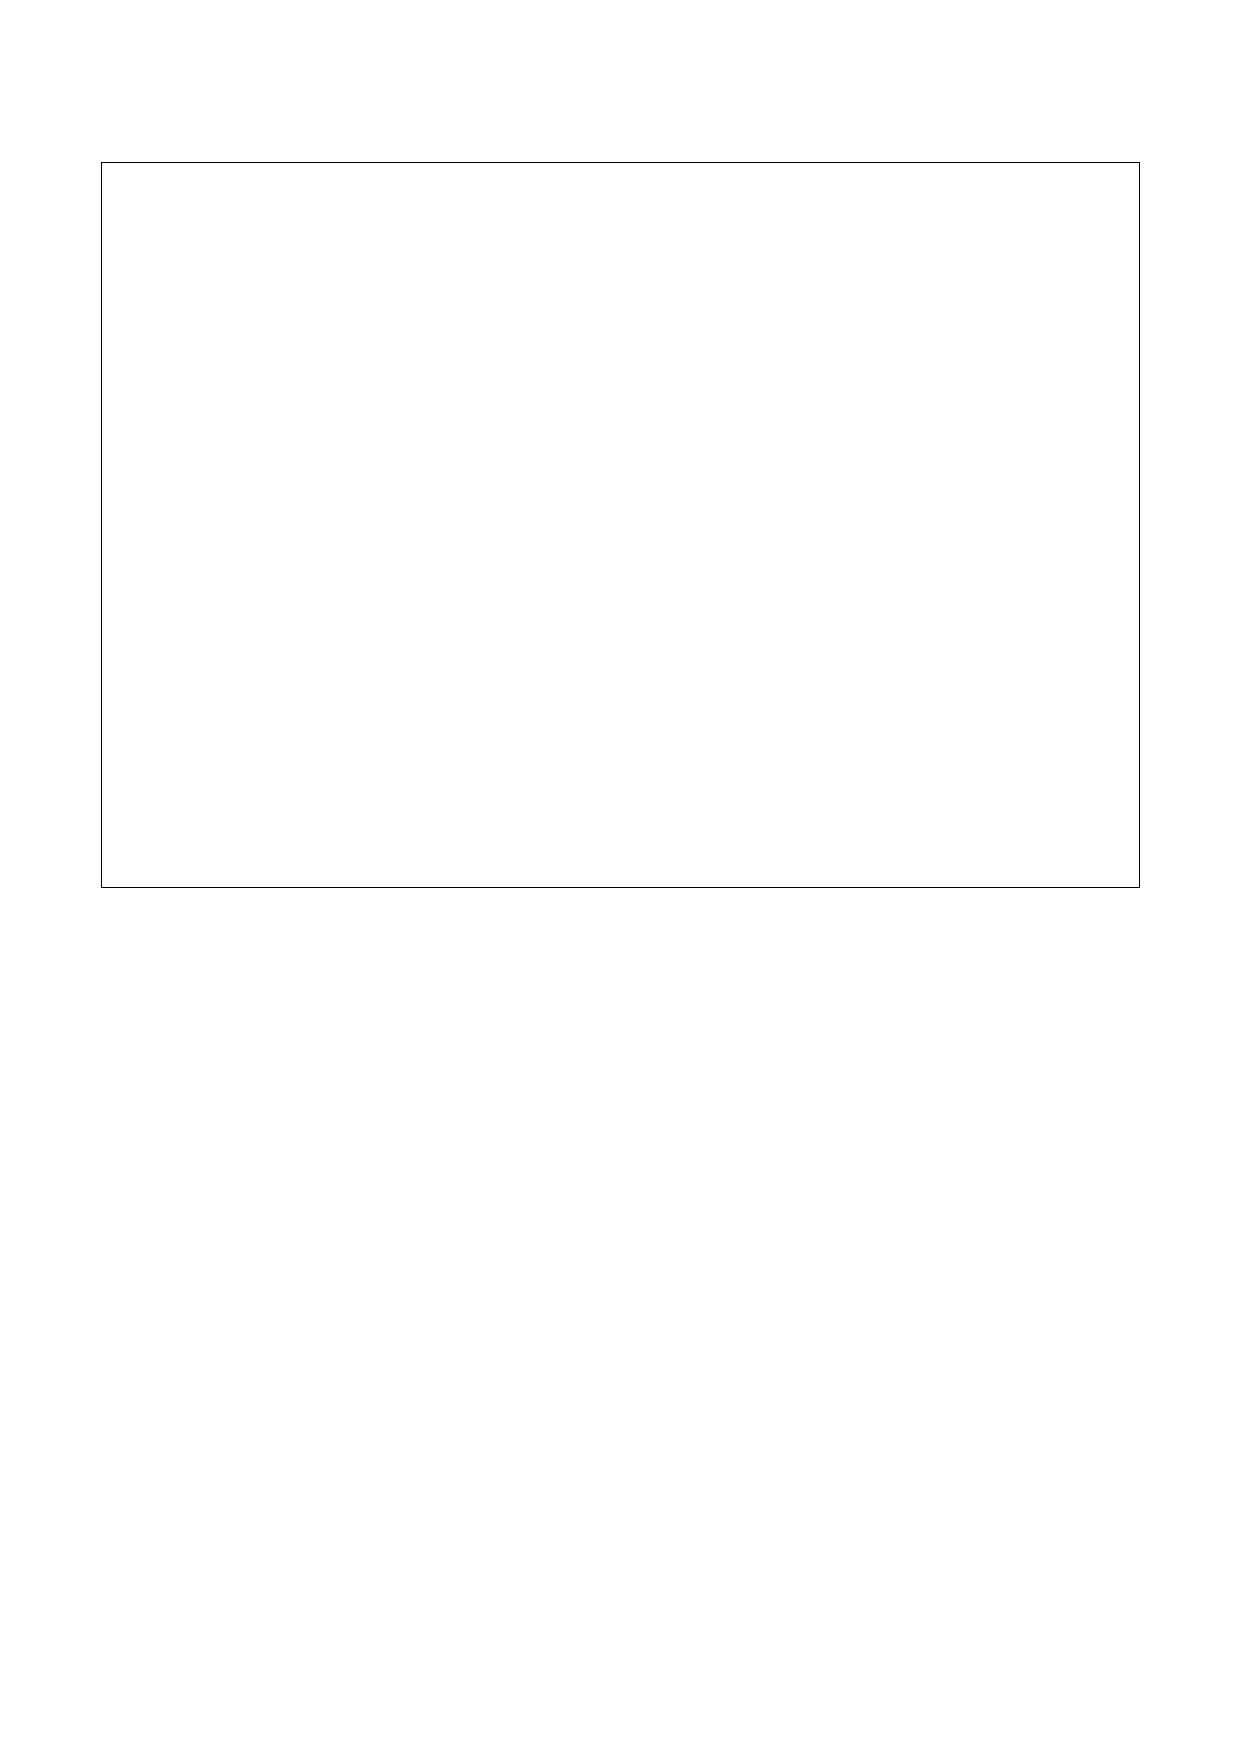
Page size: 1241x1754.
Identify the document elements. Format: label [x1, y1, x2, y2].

table_cell [102, 163, 1139, 887]
